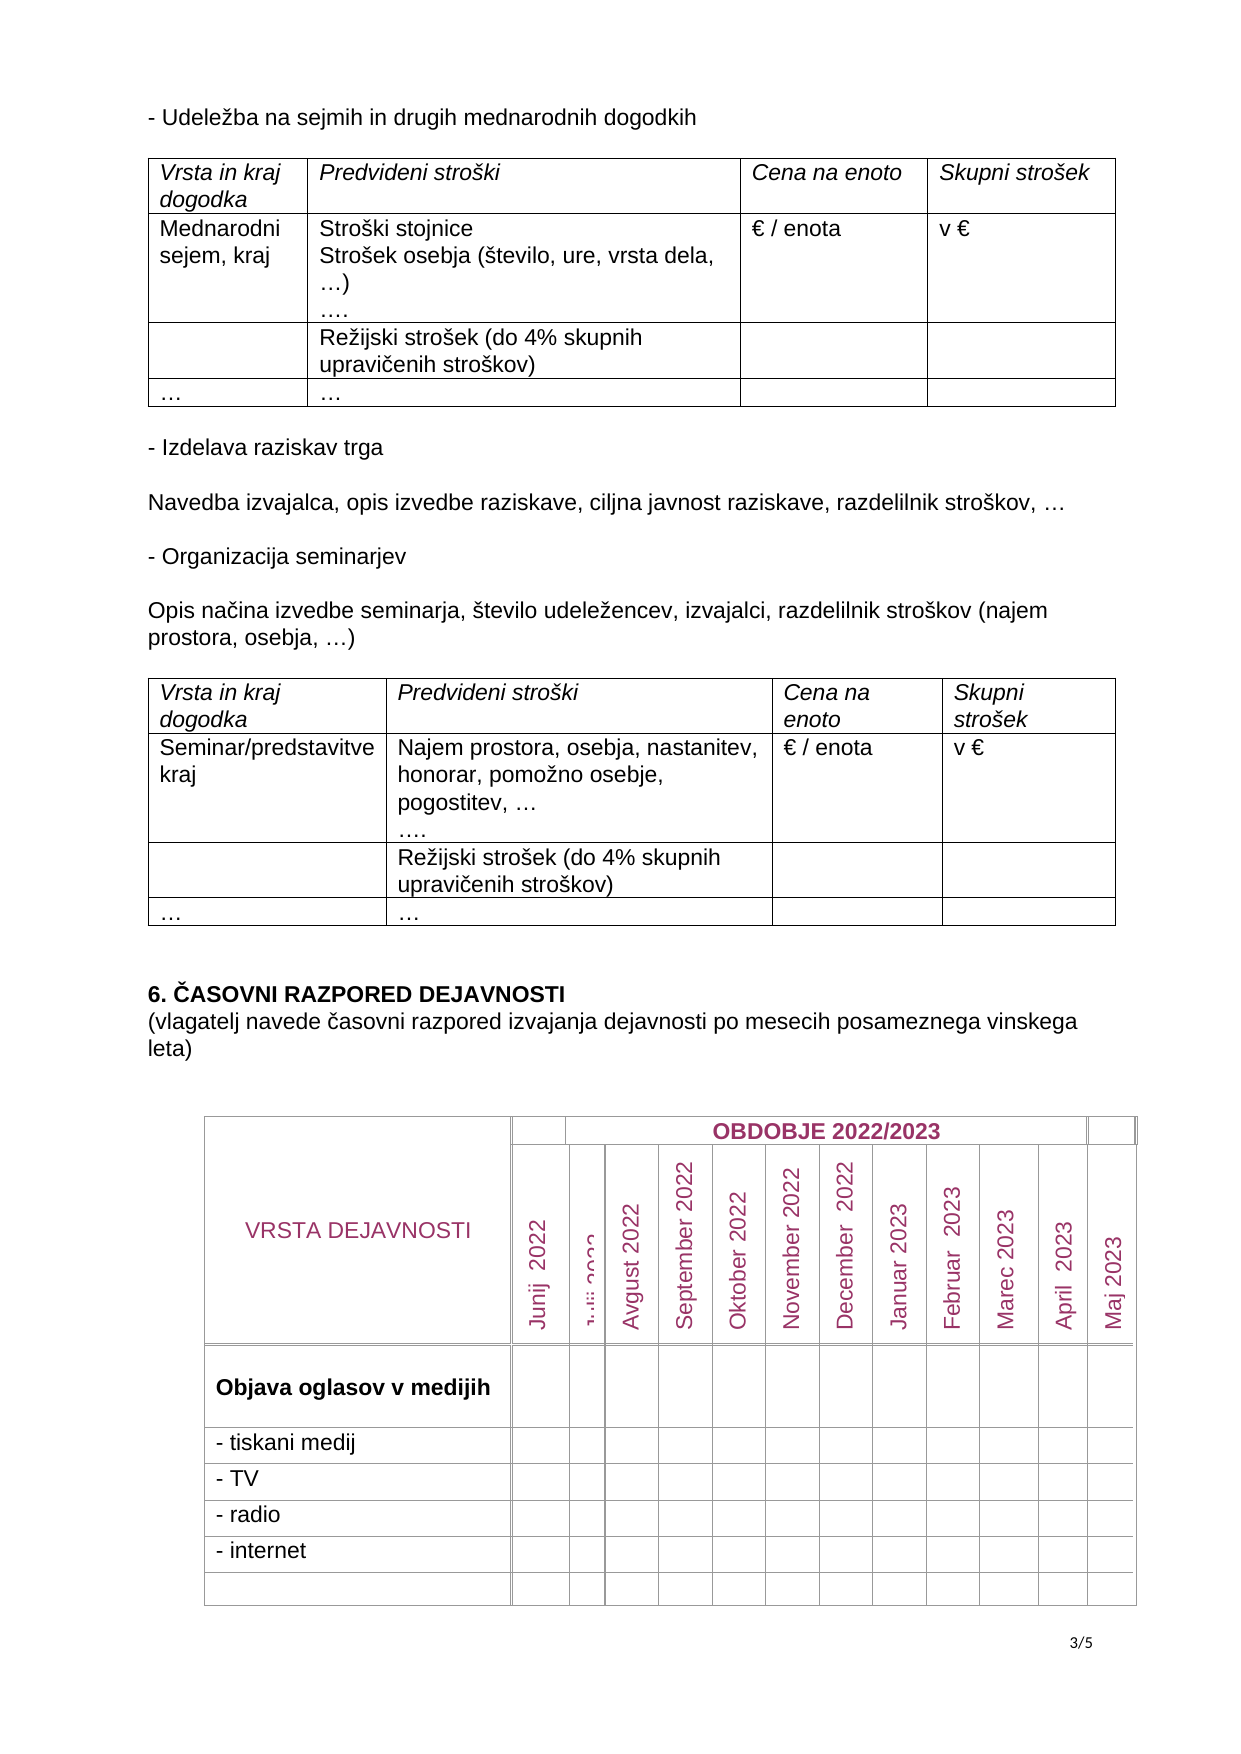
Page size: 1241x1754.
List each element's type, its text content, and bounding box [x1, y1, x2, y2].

table_cell - TV [205, 1464, 510, 1499]
table_cell [1039, 1428, 1087, 1463]
table_cell [766, 1537, 819, 1572]
text Opis načina izvedbe seminarja, število udeležencev, izvajalci, razdelilnik stroškov (najem prostora, osebja, …) [148, 596, 1093, 650]
table_header [513, 1117, 565, 1144]
table_cell [980, 1428, 1038, 1463]
text Navedba izvajalca, opis izvedbe raziskave, ciljna javnost raziskave, razdelilnik stroškov, … [148, 488, 1093, 515]
text (vlagatelj navede časovni razpored izvajanja dejavnosti po mesecih posameznega vinskega leta) [148, 1008, 1093, 1062]
table_cell [741, 379, 927, 406]
table_cell Junij 2022 [513, 1145, 569, 1343]
table_cell [1039, 1501, 1087, 1536]
table_cell [820, 1464, 872, 1499]
table_cell [606, 1428, 658, 1463]
table_cell [980, 1537, 1038, 1572]
table_cell [943, 898, 1115, 925]
table_cell Režijski strošek (do 4% skupnih upravičenih stroškov) [387, 843, 772, 897]
table_cell [820, 1501, 872, 1536]
table_cell [606, 1501, 658, 1536]
table_cell … [387, 898, 772, 925]
table_cell [659, 1464, 712, 1499]
table_cell [513, 1428, 569, 1463]
table_cell [513, 1537, 569, 1572]
table_cell [606, 1464, 658, 1499]
table_cell [713, 1573, 765, 1605]
table_cell Marec 2023 [980, 1145, 1038, 1343]
table_cell [606, 1573, 658, 1605]
table_cell [1039, 1537, 1087, 1572]
table_cell [820, 1537, 872, 1572]
table_cell [766, 1573, 819, 1605]
table_cell Avgust 2022 [606, 1145, 658, 1343]
table_cell [980, 1501, 1038, 1536]
table_cell [659, 1573, 712, 1605]
table_cell … [308, 379, 740, 406]
table_cell [659, 1428, 712, 1463]
table_cell - internet [205, 1537, 510, 1572]
table_cell [570, 1428, 604, 1463]
table_cell [1088, 1536, 1136, 1572]
table_header VRSTA DEJAVNOSTI [205, 1117, 510, 1343]
table_cell [659, 1537, 712, 1572]
table_cell November 2022 [766, 1145, 819, 1343]
table_cell [713, 1537, 765, 1572]
table_cell v € [928, 214, 1115, 322]
text - Udeležba na sejmih in drugih mednarodnih dogodkih [148, 103, 1093, 131]
table_cell [570, 1501, 604, 1536]
table_cell [1039, 1346, 1087, 1427]
table_cell [570, 1346, 604, 1427]
table_cell [713, 1464, 765, 1499]
table_cell [980, 1573, 1038, 1605]
table_cell [713, 1501, 765, 1536]
table_cell [659, 1346, 712, 1427]
table_cell [820, 1428, 872, 1463]
table_header Vrsta in kraj dogodka [149, 679, 386, 733]
table_cell Najem prostora, osebja, nastanitev, honorar, pomožno osebje, pogostitev, … …. [387, 734, 772, 842]
table_cell [513, 1501, 569, 1536]
table_cell [149, 323, 307, 377]
table_cell [606, 1346, 658, 1427]
table_cell Februar 2023 [927, 1145, 979, 1343]
table_cell [773, 898, 942, 925]
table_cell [205, 1573, 510, 1605]
table_cell Objava oglasov v medijih [205, 1346, 510, 1427]
table_cell [570, 1573, 604, 1605]
text - Organizacija seminarjev [148, 542, 1093, 569]
table_header Cena na enoto [773, 679, 942, 733]
text 6. ČASOVNI RAZPORED DEJAVNOSTI [148, 981, 1093, 1008]
table_header OBDOBJE 2022/2023 [566, 1117, 1086, 1144]
table_cell [570, 1464, 604, 1499]
table_cell [927, 1346, 979, 1427]
table_cell [928, 379, 1115, 406]
table_cell Stroški stojnice Strošek osebja (število, ure, vrsta dela,…) …. [308, 214, 740, 322]
table_header Skupni strošek [943, 679, 1115, 733]
table_cell [1088, 1500, 1136, 1536]
table_header Predvideni stroški [387, 679, 772, 733]
table_cell [606, 1537, 658, 1572]
table_cell [570, 1537, 604, 1572]
table_header Cena na enoto [741, 159, 927, 213]
table_cell [1088, 1572, 1136, 1605]
table_cell - radio [205, 1501, 510, 1536]
table_cell [659, 1501, 712, 1536]
table_cell [1039, 1573, 1087, 1605]
table_cell [873, 1501, 926, 1536]
table_cell [820, 1346, 872, 1427]
table_cell April 2023 [1039, 1145, 1087, 1343]
table_cell Mednarodni sejem, kraj [149, 214, 307, 322]
table_cell December 2022 [820, 1145, 872, 1343]
table_cell [513, 1464, 569, 1499]
table_cell Seminar/predstavitve kraj [149, 734, 386, 842]
table_header [1089, 1117, 1134, 1144]
table_cell [713, 1346, 765, 1427]
table_cell [513, 1573, 569, 1605]
table_cell [943, 843, 1115, 897]
table_cell [766, 1346, 819, 1427]
table_cell [873, 1537, 926, 1572]
table_cell - tiskani medij [205, 1428, 510, 1463]
table_cell [1039, 1464, 1087, 1499]
table_cell [927, 1573, 979, 1605]
table_cell [149, 843, 386, 897]
table_cell Julij 2022 [570, 1145, 604, 1343]
table_cell [927, 1464, 979, 1499]
table_cell [1088, 1427, 1136, 1463]
table_cell [713, 1428, 765, 1463]
table_cell Maj 2023 [1088, 1145, 1136, 1343]
table_cell [766, 1501, 819, 1536]
table_cell [741, 323, 927, 377]
table_cell [873, 1346, 926, 1427]
table_cell … [149, 379, 307, 406]
table_cell [766, 1464, 819, 1499]
table_cell [927, 1428, 979, 1463]
table_cell € / enota [773, 734, 942, 842]
table_cell [980, 1464, 1038, 1499]
table_header Predvideni stroški [308, 159, 740, 213]
table_cell [773, 843, 942, 897]
table_cell Oktober 2022 [713, 1145, 765, 1343]
table_cell [873, 1464, 926, 1499]
table_cell € / enota [741, 214, 927, 322]
table_cell … [149, 898, 386, 925]
table_cell [873, 1573, 926, 1605]
table_cell September 2022 [659, 1145, 712, 1343]
table_cell [820, 1573, 872, 1605]
table_cell [927, 1501, 979, 1536]
table_cell [980, 1346, 1038, 1427]
table_cell [873, 1428, 926, 1463]
table_header Vrsta in kraj dogodka [149, 159, 307, 213]
table_cell [766, 1428, 819, 1463]
table_cell [513, 1346, 569, 1427]
table_cell [928, 323, 1115, 377]
table_cell Januar 2023 [873, 1145, 926, 1343]
table_cell [927, 1537, 979, 1572]
table_cell [1088, 1343, 1136, 1427]
table_cell Režijski strošek (do 4% skupnih upravičenih stroškov) [308, 323, 740, 377]
text - Izdelava raziskav trga [148, 434, 1093, 461]
table_header Skupni strošek [928, 159, 1115, 213]
table_cell v € [943, 734, 1115, 842]
table_cell [1088, 1463, 1136, 1499]
